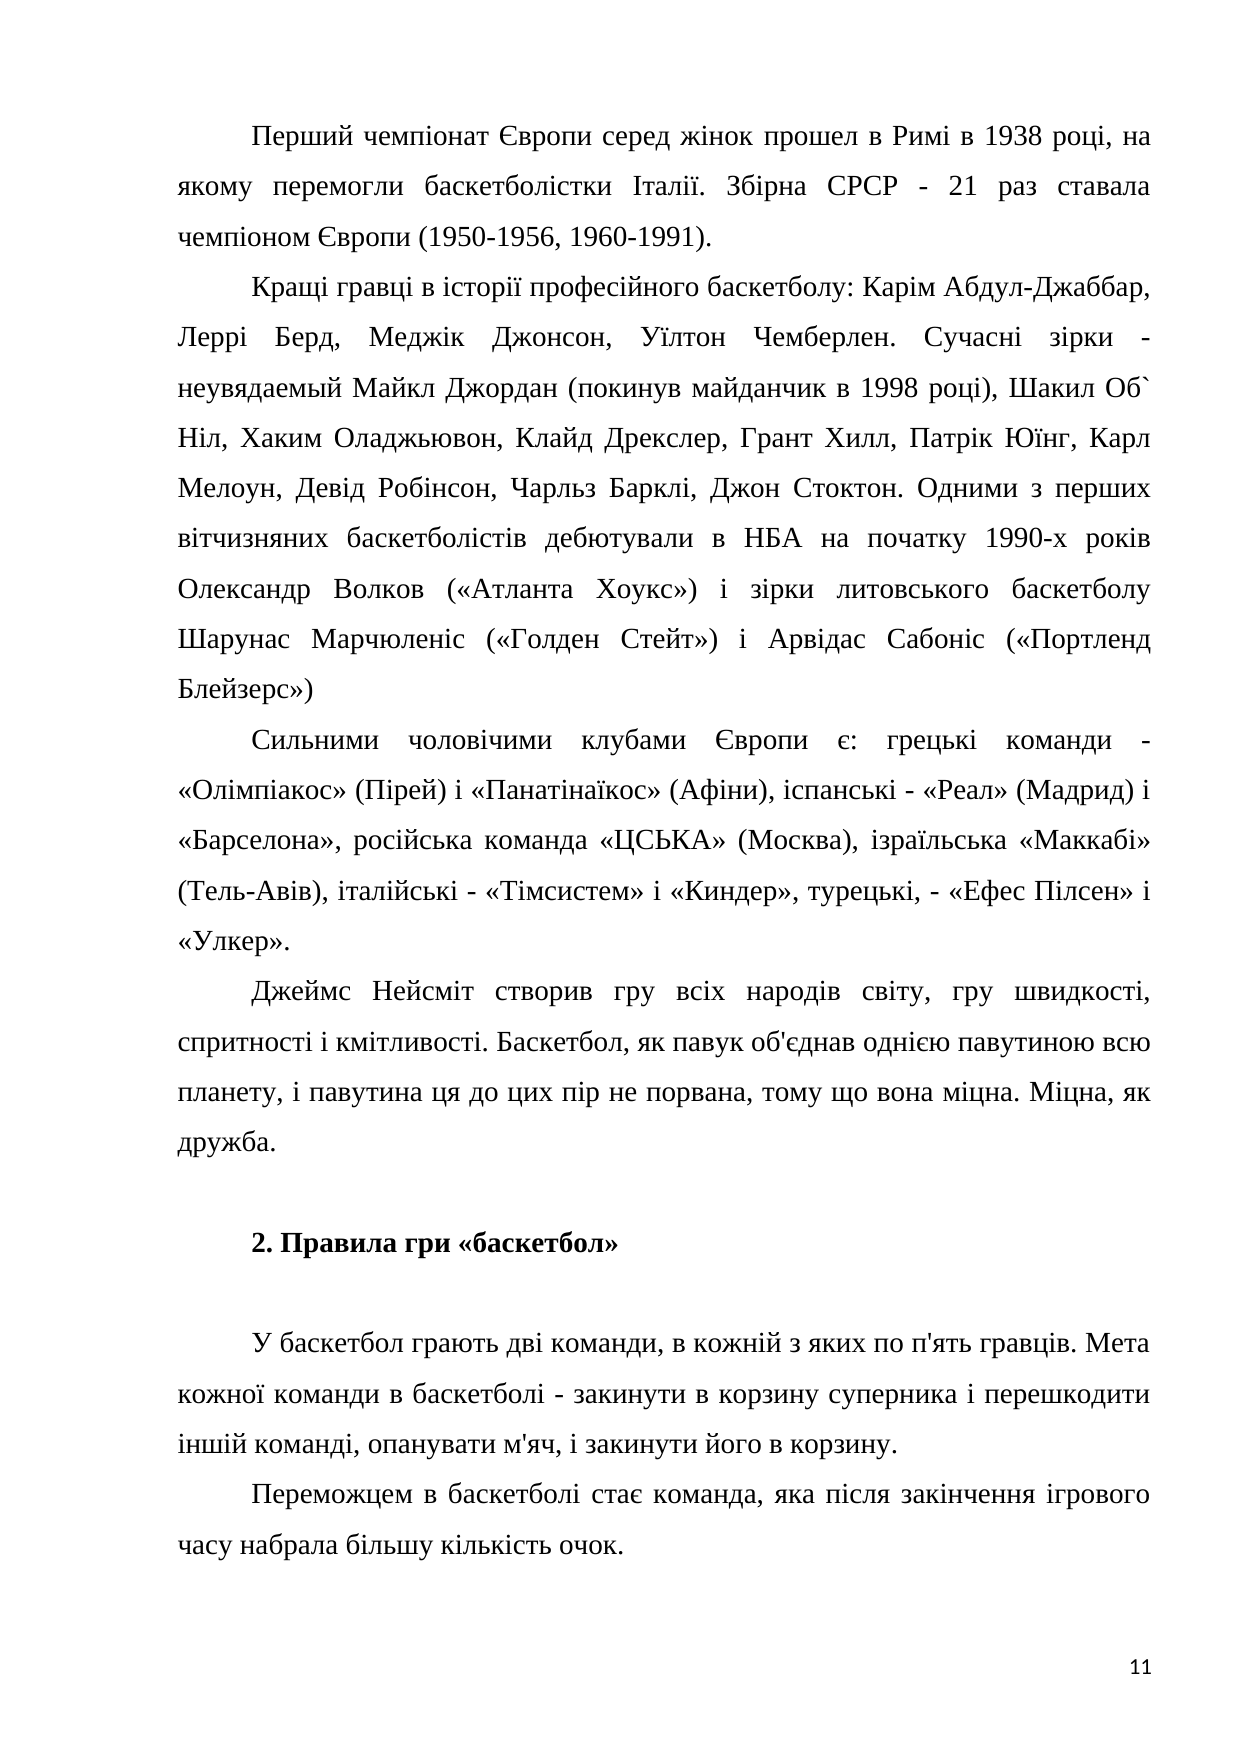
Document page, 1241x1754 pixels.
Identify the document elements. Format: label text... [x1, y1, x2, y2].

text Переможцем в баскетболі стає команда, яка після закінчення ігрового часу набрала більшу кількість очок. [177, 1477, 1152, 1560]
text Перший чемпіонат Європи серед жінок прошел в Римі в 1938 році, на якому перемогли баскетболістки Італії. Збірна СРСР - 21 раз ставала чемпіоном Європи (1950-1956, 1960-1991). [177, 118, 1152, 252]
text Джеймс Нейсміт створив гру всіх народів світу, гру швидкості, спритності і кмітливості. Баскетбол, як павук об'єднав однією павутиною всю планету, і павутина ця до цих пір не порвана, тому що вона міцна. Міцна, як дружба. [177, 973, 1152, 1158]
text 2. Правила гри «баскетбол» [177, 1225, 1152, 1258]
text Сильними чоловічими клубами Європи є: грецькі команди - «Олімпіакос» (Пірей) і «Панатінаїкос» (Афіни), іспанські - «Реал» (Мадрид) і «Барселона», російська команда «ЦСЬКА» (Москва), ізраїльська «Маккабі» (Тель-Авів), італійські - «Тімсистем» і «Киндер», турецькі, - «Ефес Пілсен» і «Улкер». [177, 722, 1152, 957]
text Кращі гравці в історії професійного баскетболу: Карім Абдул-Джаббар, Леррі Берд, Меджік Джонсон, Уїлтон Чемберлен. Сучасні зірки - неувядаемый Майкл Джордан (покинув майданчик в 1998 році), Шакил Об` Ніл, Хаким Оладжьювон, Клайд Дрекслер, Грант Хилл, Патрік Юїнг, Карл Мелоун, Девід Робінсон, Чарльз Барклі, Джон Стоктон. Одними з перших вітчизняних баскетболістів дебютували в НБА на початку 1990-х років Олександр Волков («Атланта Хоукс») і зірки литовського баскетболу Шарунас Марчюленіс («Голден Стейт») і Арвідас Сабоніс («Портленд Блейзерс») [177, 269, 1152, 705]
text У баскетбол грають дві команди, в кожній з яких по п'ять гравців. Мета кожної команди в баскетболі - закинути в корзину суперника і перешкодити іншій команді, опанувати м'яч, і закинути його в корзину. [177, 1326, 1152, 1460]
